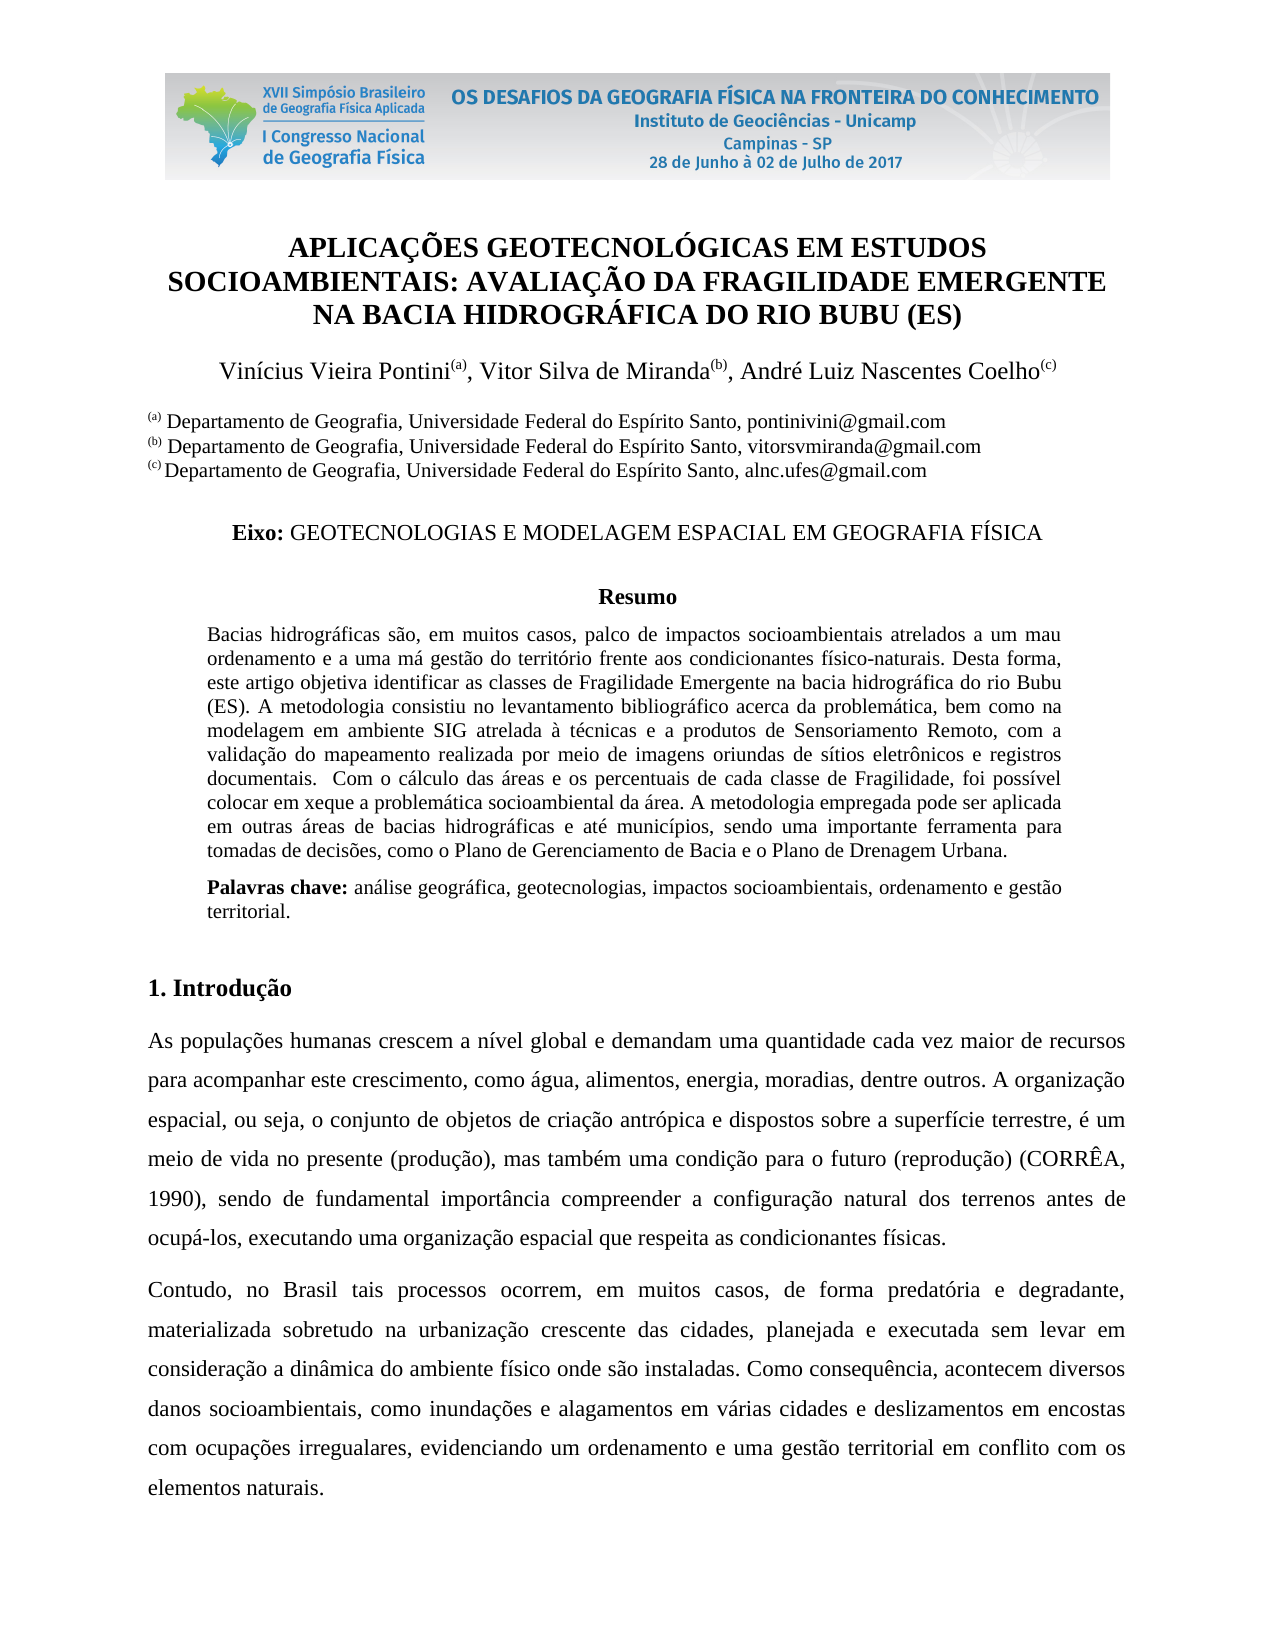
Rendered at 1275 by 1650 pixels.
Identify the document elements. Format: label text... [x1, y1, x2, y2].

text APLICAÇÕES GEOTECNOLÓGICAS EM ESTUDOS SOCIOAMBIENTAIS: AVALIAÇÃO DA FRAGILIDADE EMERGENTE NA BACIA HIDROGRÁFICA DO RIO BUBU (ES) [148, 230, 1127, 331]
text 1. Introdução [148, 973, 1127, 1002]
text As populações humanas crescem a nível global e demandam uma quantidade cada vez maior de recursos para acompanhar este crescimento, como água, alimentos, energia, moradias, dentre outros. A organização espacial, ou seja, o conjunto de objetos de criação antrópica e dispostos sobre a superfície terrestre, é um meio de vida no presente (produção), mas também uma condição para o futuro (reprodução) (CORRÊA, 1990), sendo de fundamental importância compreender a configuração natural dos terrenos antes de ocupá-los, executando uma organização espacial que respeita as condicionantes físicas. [148, 1027, 1127, 1251]
text Vinícius Vieira Pontini(a), Vitor Silva de Miranda(b), André Luiz Nascentes Coelho(c) [148, 356, 1127, 384]
text Eixo: GEOTECNOLOGIAS E MODELAGEM ESPACIAL EM GEOGRAFIA FÍSICA [148, 519, 1127, 546]
text Contudo, no Brasil tais processos ocorrem, em muitos casos, de forma predatória e degradante, materializada sobretudo na urbanização crescente das cidades, planejada e executada sem levar em consideração a dinâmica do ambiente físico onde são instaladas. Como consequência, acontecem diversos danos socioambientais, como inundações e alagamentos em várias cidades e deslizamentos em encostas com ocupações irregualares, evidenciando um ordenamento e uma gestão territorial em conflito com os elementos naturais. [148, 1276, 1127, 1500]
text Resumo [148, 583, 1127, 609]
text (c) Departamento de Geografia, Universidade Federal do Espírito Santo, alnc.ufes@gmail.com [148, 458, 1127, 482]
picture [165, 73, 1111, 180]
text (a) Departamento de Geografia, Universidade Federal do Espírito Santo, pontinivini@gmail.com [148, 409, 1127, 433]
text Bacias hidrográficas são, em muitos casos, palco de impactos socioambientais atrelados a um mau ordenamento e a uma má gestão do território frente aos condicionantes físico-naturais. Desta forma, este artigo objetiva identificar as classes de Fragilidade Emergente na bacia hidrográfica do rio Bubu (ES). A metodologia consistiu no levantamento bibliográfico acerca da problemática, bem como na modelagem em ambiente SIG atrelada à técnicas e a produtos de Sensoriamento Remoto, com a validação do mapeamento realizada por meio de imagens oriundas de sítios eletrônicos e registros documentais. Com o cálculo das áreas e os percentuais de cada classe de Fragilidade, foi possível colocar em xeque a problemática socioambiental da área. A metodologia empregada pode ser aplicada em outras áreas de bacias hidrográficas e até municípios, sendo uma importante ferramenta para tomadas de decisões, como o Plano de Gerenciamento de Bacia e o Plano de Drenagem Urbana. [207, 622, 1063, 862]
text (b) Departamento de Geografia, Universidade Federal do Espírito Santo, vitorsvmiranda@gmail.com [148, 433, 1127, 458]
text Palavras chave: análise geográfica, geotecnologias, impactos socioambientais, ordenamento e gestão territorial. [207, 875, 1063, 923]
